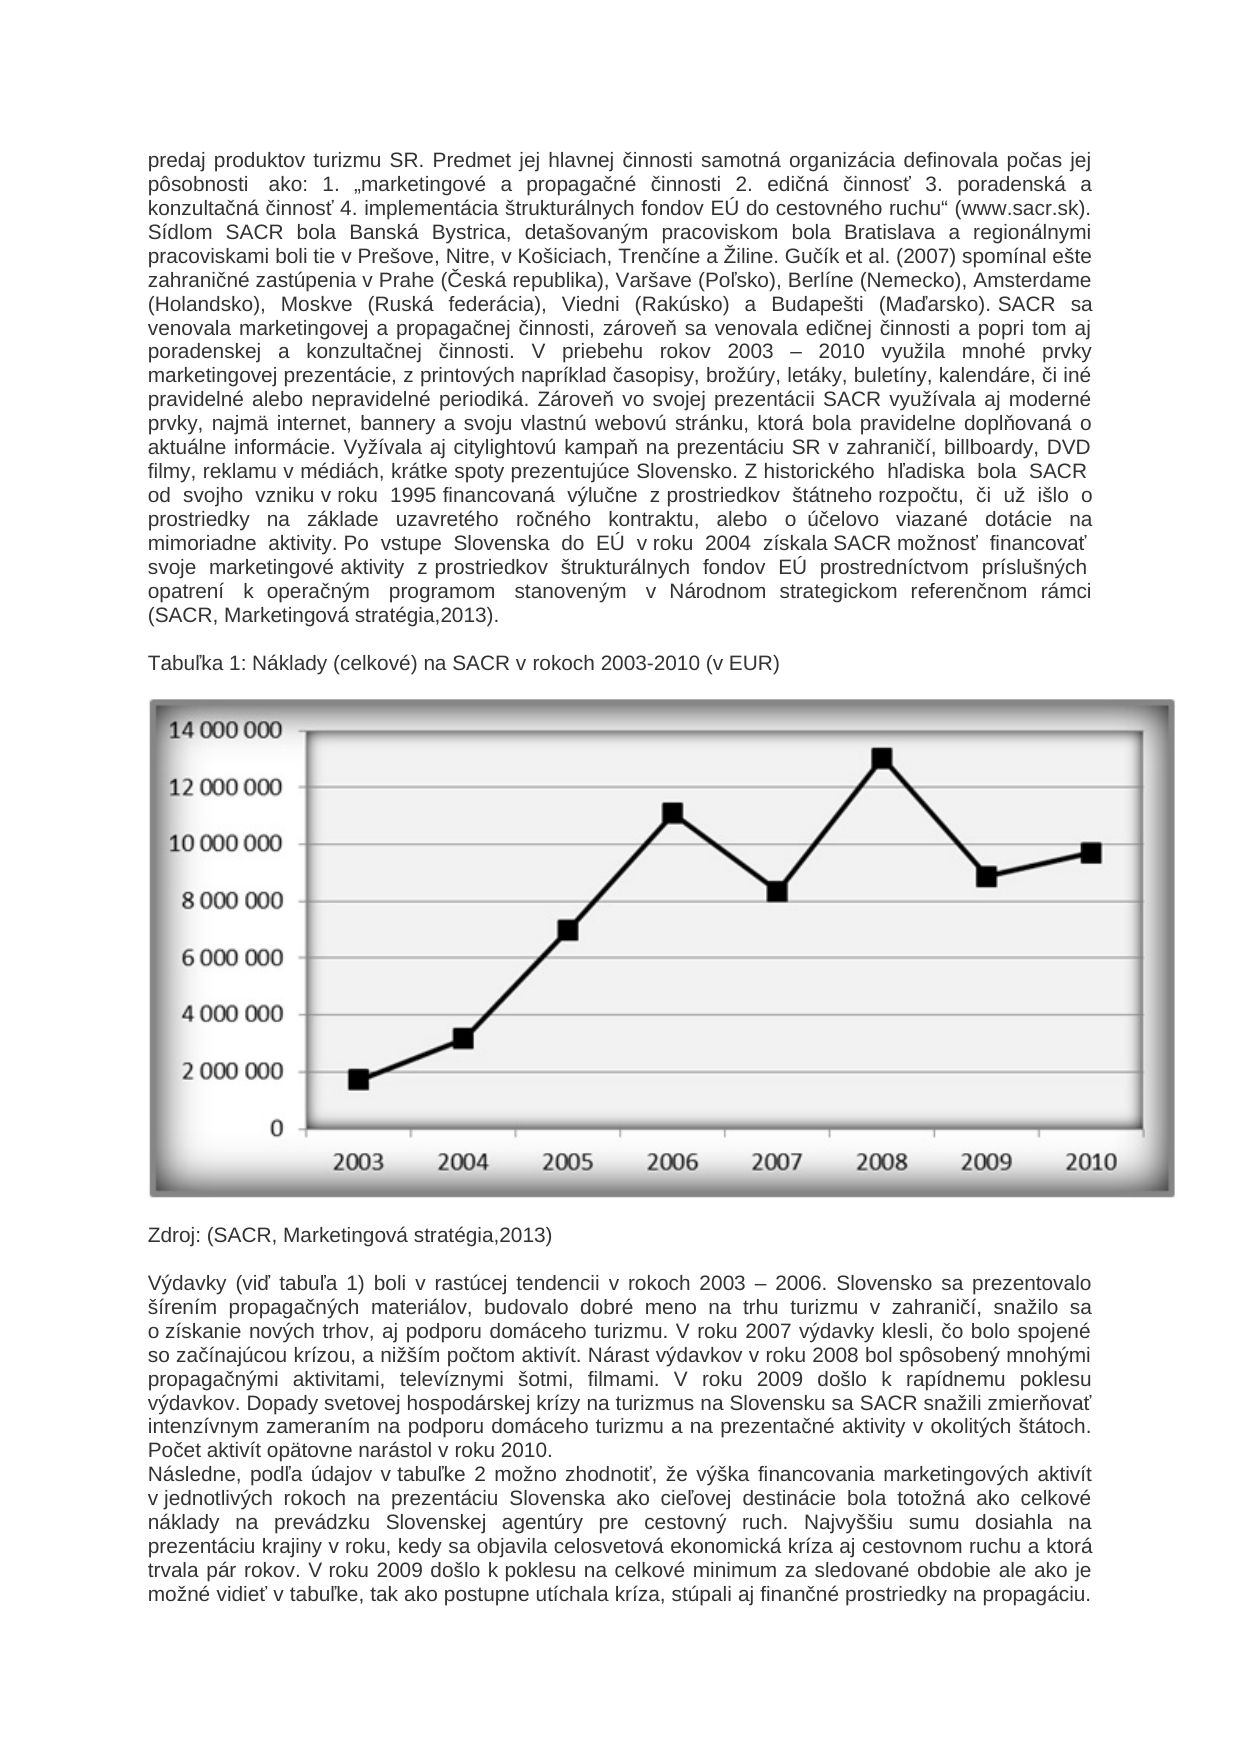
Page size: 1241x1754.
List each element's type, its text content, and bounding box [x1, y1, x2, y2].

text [148, 148, 1093, 627]
text Výdavky (viď tabuľa 1) boli v rastúcej tendencii v rokoch 2003 – 2006. Slovensko sa prezentovalo šírením propagačných materiálov, budovalo dobré meno na trhu turizmu v zahraničí, snažilo sa o získanie nových trhov, aj podporu domáceho turizmu. V roku 2007 výdavky klesli, čo bolo spojené so začínajúcou krízou, a nižším počtom aktivít. Nárast výdavkov v roku 2008 bol spôsobený mnohými propagačnými aktivitami, televíznymi šotmi, filmami. V roku 2009 došlo k rapídnemu poklesu výdavkov. Dopady svetovej hospodárskej krízy na turizmus na Slovensku sa SACR snažili zmierňovať intenzívnym zameraním na podporu domáceho turizmu a na prezentačné aktivity v okolitých štátoch. Počet aktivít opätovne narástol v roku 2010. [148, 1271, 1093, 1462]
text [148, 1462, 1093, 1606]
text Zdroj: (SACR, Marketingová stratégia,2013) [148, 1223, 1093, 1247]
picture [147, 698, 1178, 1199]
text Tabuľka 1: Náklady (celkové) na SACR v rokoch 2003-2010 (v EUR) [148, 651, 1093, 675]
